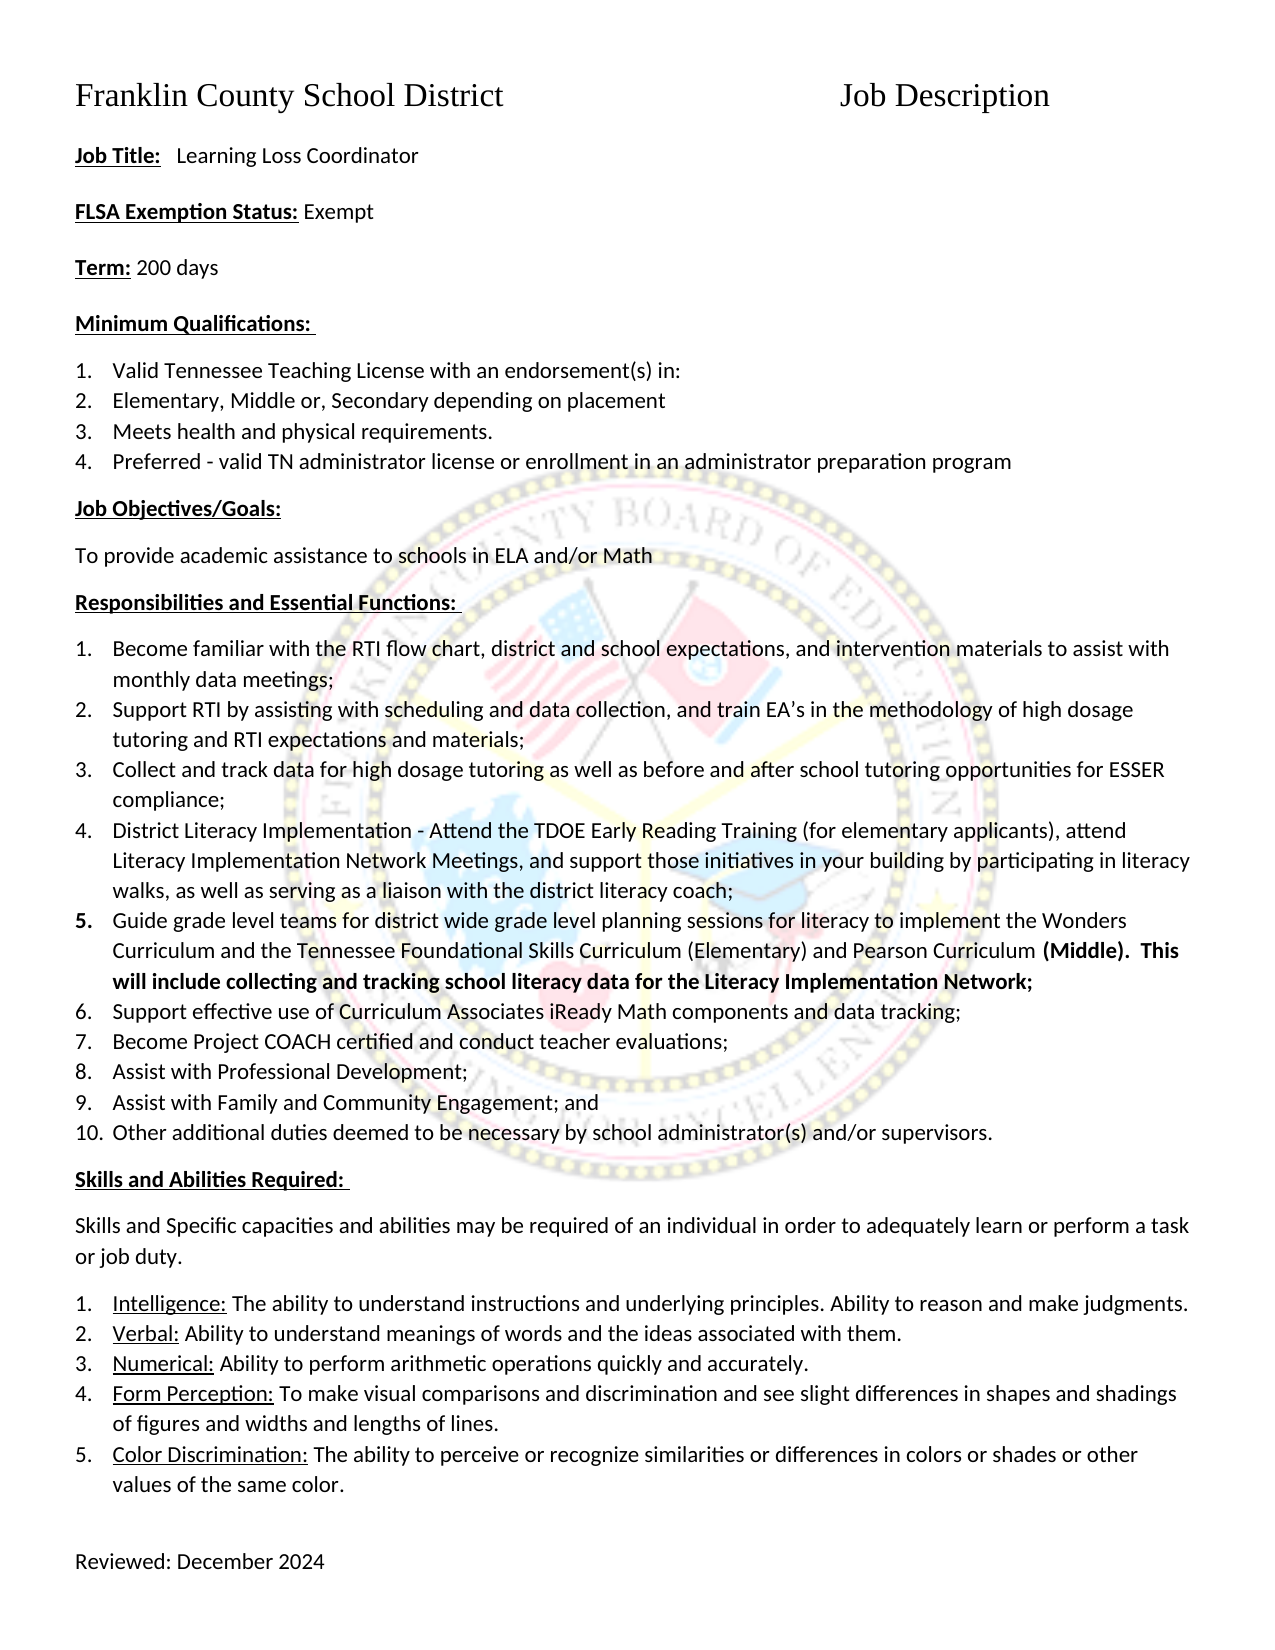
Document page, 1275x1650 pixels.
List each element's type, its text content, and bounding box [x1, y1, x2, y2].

list Color Discrimination: The ability to perceive or recognize similarities or differences in colors or shades or other values of the same color. [75, 1440, 1200, 1498]
text Responsibilities and Essential Functions: [75, 588, 1200, 616]
list Verbal: Ability to understand meanings of words and the ideas associated with them. [75, 1319, 1200, 1347]
list Assist with Professional Development; [75, 1057, 1200, 1085]
list Elementary, Middle or, Secondary depending on placement [75, 387, 1200, 414]
text FLSA Exemption Status: Exempt [75, 197, 1200, 225]
list Become familiar with the RTI flow chart, district and school expectations, and intervention materials to assist with monthly data meetings; [75, 634, 1200, 693]
text Minimum Qualifications: [75, 309, 1200, 337]
text Skills and Specific capacities and abilities may be required of an individual in order to adequately learn or perform a task or job duty. [75, 1212, 1200, 1270]
text To provide academic assistance to schools in ELA and/or Math [75, 541, 1200, 569]
text Term: 200 days [75, 253, 1200, 281]
list Collect and track data for high dosage tutoring as well as before and after school tutoring opportunities for ESSER compliance; [75, 755, 1200, 813]
list Valid Tennessee Teaching License with an endorsement(s) in: [75, 356, 1200, 384]
list Assist with Family and Community Engagement; and [75, 1088, 1200, 1116]
list District Literacy Implementation - Attend the TDOE Early Reading Training (for elementary applicants), attend Literacy Implementation Network Meetings, and support those initiatives in your building by participating in literacy walks, as well as serving as a liaison with the district literacy coach; [75, 816, 1200, 904]
list Support RTI by assisting with scheduling and data collection, and train EA’s in the methodology of high dosage tutoring and RTI expectations and materials; [75, 695, 1200, 753]
list Intelligence: The ability to understand instructions and underlying principles. Ability to reason and make judgments. [75, 1289, 1200, 1317]
list Support effective use of Curriculum Associates iReady Math components and data tracking; [75, 997, 1200, 1025]
list Form Perception: To make visual comparisons and discrimination and see slight differences in shapes and shadings of figures and widths and lengths of lines. [75, 1379, 1200, 1437]
list Numerical: Ability to perform arithmetic operations quickly and accurately. [75, 1349, 1200, 1377]
list Guide grade level teams for district wide grade level planning sessions for literacy to implement the Wonders Curriculum and the Tennessee Foundational Skills Curriculum (Elementary) and Pearson Curriculum (Middle). This will include collecting and tracking school literacy data for the Literacy Implementation Network; [75, 906, 1200, 995]
text Job Title: Learning Loss Coordinator [75, 141, 1200, 169]
text Skills and Abilities Required: [75, 1165, 1200, 1193]
list Other additional duties deemed to be necessary by school administrator(s) and/or supervisors. [75, 1118, 1200, 1146]
list Meets health and physical requirements. [75, 417, 1200, 445]
list Become Project COACH certified and conduct teacher evaluations; [75, 1027, 1200, 1055]
list Preferred - valid TN administrator license or enrollment in an administrator preparation program [75, 447, 1200, 475]
text Job Objectives/Goals: [75, 494, 1200, 522]
